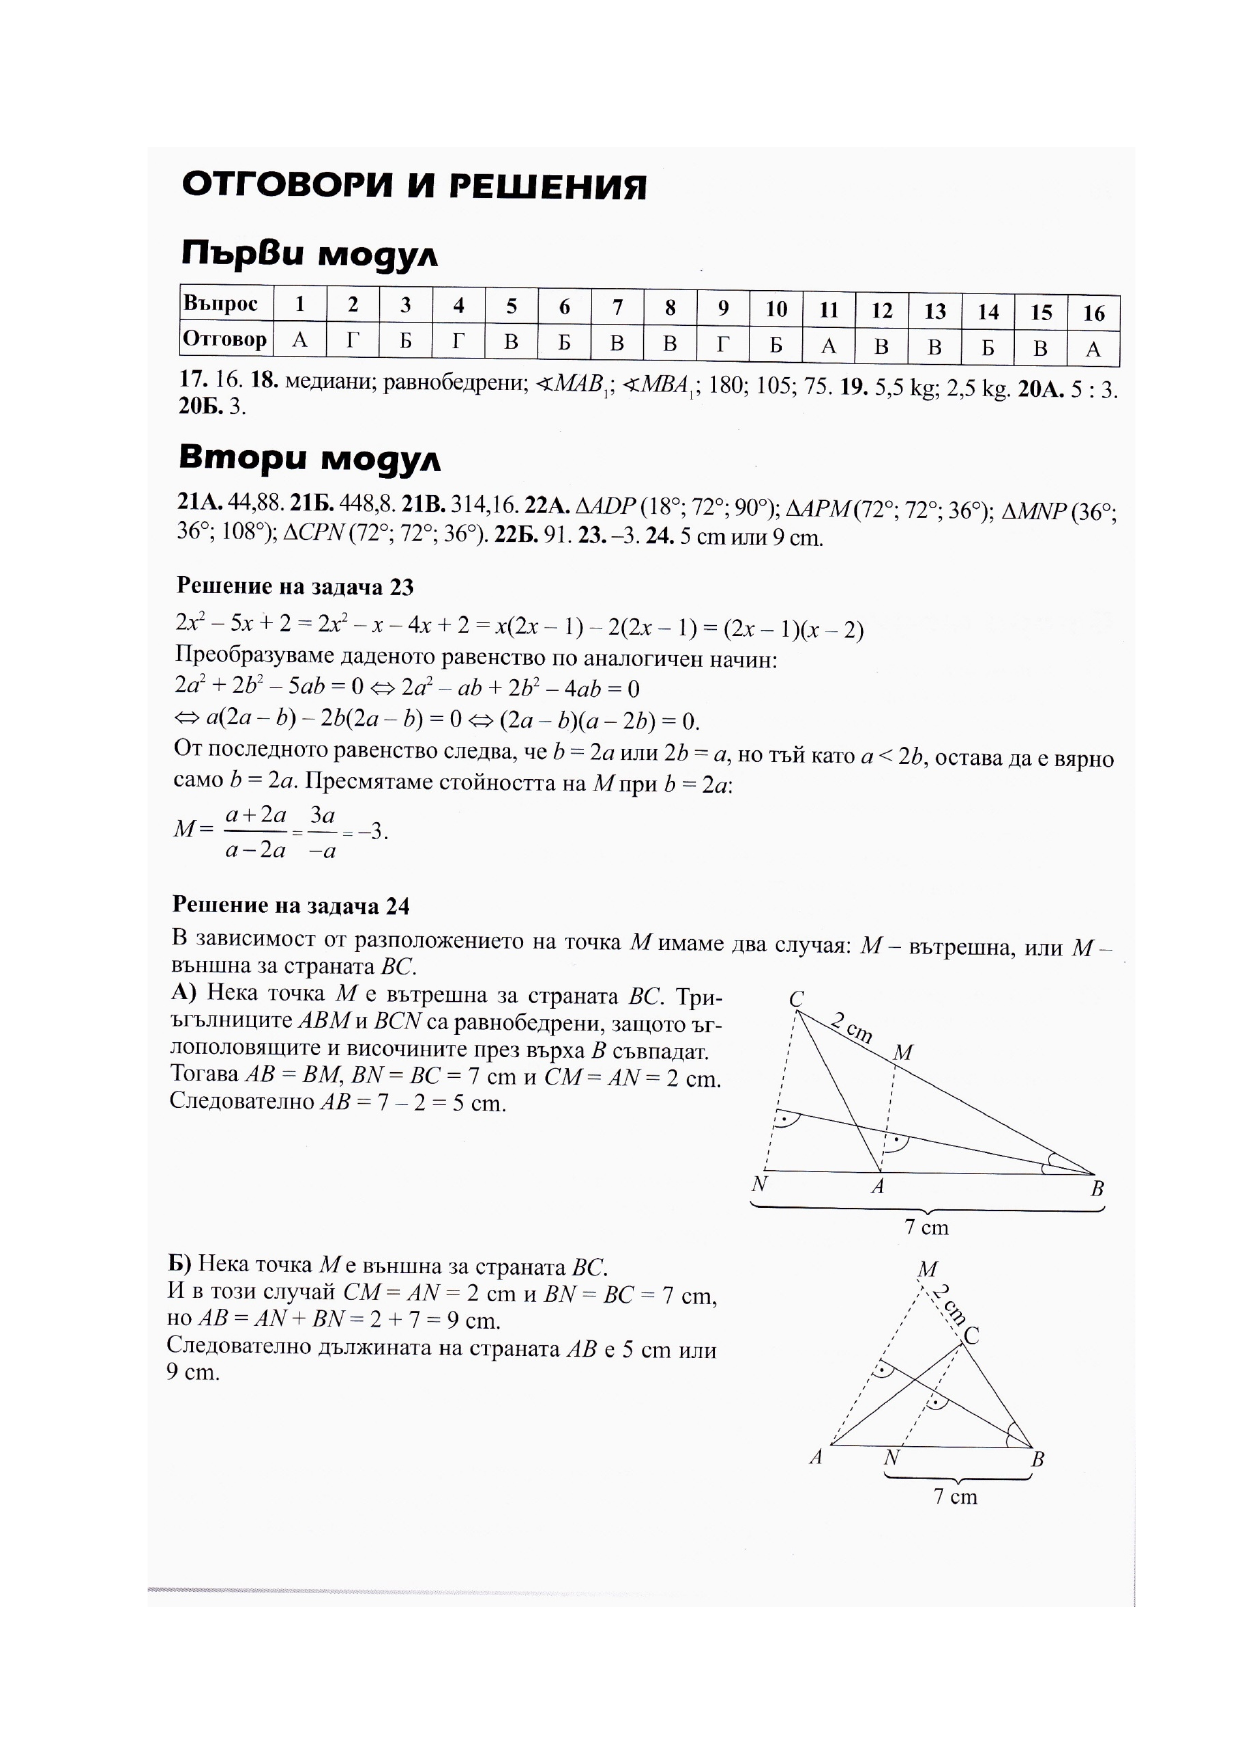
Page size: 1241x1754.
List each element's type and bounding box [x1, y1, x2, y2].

picture [147, 147, 1136, 1607]
